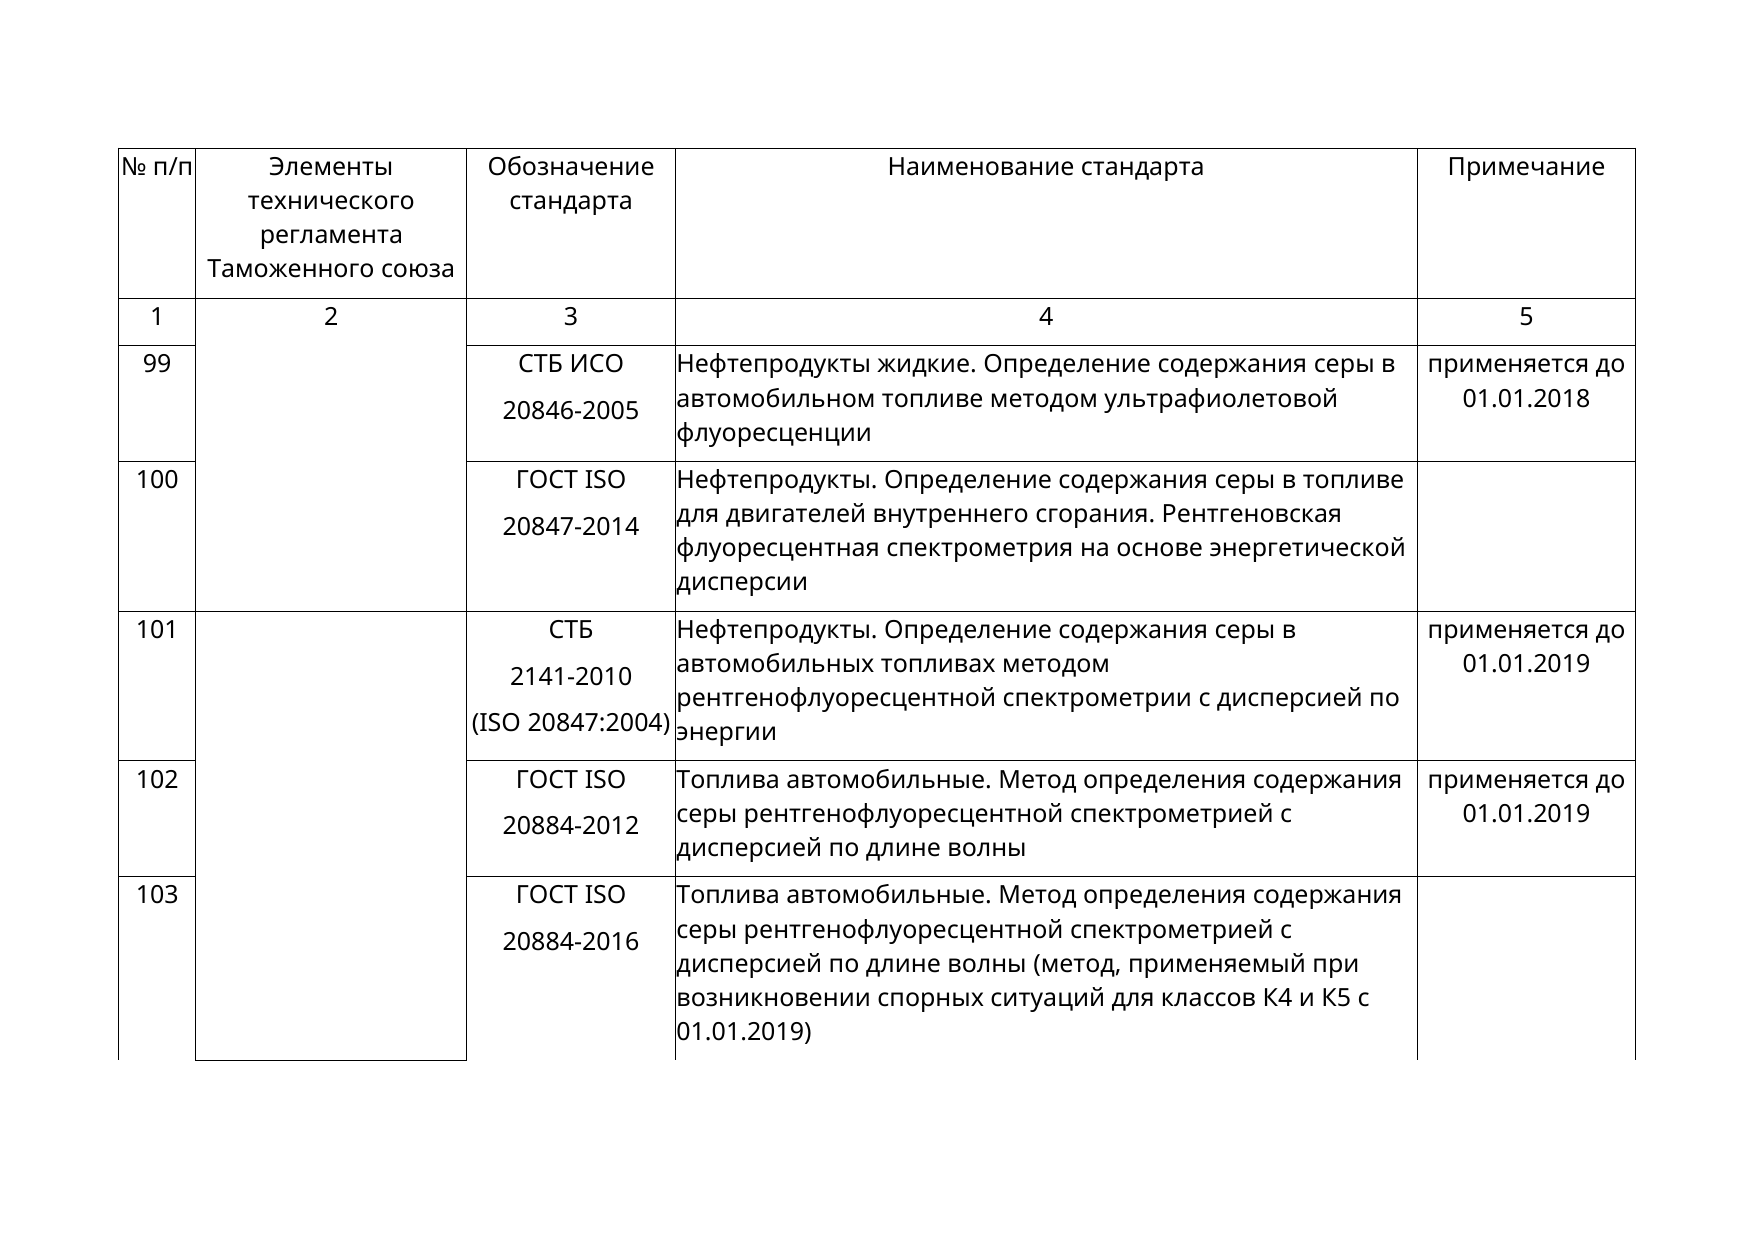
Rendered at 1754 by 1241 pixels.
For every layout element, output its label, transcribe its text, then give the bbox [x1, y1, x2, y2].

table_cell Топлива автомобильные. Метод определения содержания серы рентгенофлуоресцентной спектрометрией с дисперсией по длине волны [676, 761, 1417, 876]
table_header № п/п [119, 149, 195, 297]
table_header Обозначение стандарта [467, 149, 675, 297]
table_header Наименование стандарта [676, 149, 1417, 297]
table_cell 4 [676, 299, 1417, 345]
table_cell [1418, 877, 1635, 1060]
table_cell 3 [467, 299, 675, 345]
table_cell ГОСТ ISO 20847-2014 [467, 462, 675, 611]
table_cell СТБ 2141-2010 (ISO 20847:2004) [467, 612, 675, 760]
table_cell 99 [119, 346, 195, 461]
table_cell 5 [1418, 299, 1635, 345]
table_cell 102 [119, 761, 195, 876]
table_cell применяется до 01.01.2018 [1418, 346, 1635, 461]
table_cell Топлива автомобильные. Метод определения содержания серы рентгенофлуоресцентной спектрометрией с дисперсией по длине волны (метод, применяемый при возникновении спорных ситуаций для классов К4 и К5 с 01.01.2019) [676, 877, 1417, 1060]
table_cell Нефтепродукты. Определение содержания серы в топливе для двигателей внутреннего сгорания. Рентгеновская флуоресцентная спектрометрия на основе энергетической дисперсии [676, 462, 1417, 611]
table_cell 103 [119, 877, 195, 1060]
table_cell 1 [119, 299, 195, 345]
table_cell [196, 612, 466, 1060]
table_cell ГОСТ ISO 20884-2012 [467, 761, 675, 876]
table_cell 101 [119, 612, 195, 760]
table_cell ГОСТ ISO 20884-2016 [467, 877, 675, 1060]
table_cell 2 [196, 299, 466, 345]
table_header Примечание [1418, 149, 1635, 297]
table_cell 100 [119, 462, 195, 611]
table_header Элементы технического регламента Таможенного союза [196, 149, 466, 297]
table_cell применяется до 01.01.2019 [1418, 612, 1635, 760]
table_cell [1418, 462, 1635, 611]
table_cell Нефтепродукты жидкие. Определение содержания серы в автомобильном топливе методом ультрафиолетовой флуоресценции [676, 346, 1417, 461]
table_cell Нефтепродукты. Определение содержания серы в автомобильных топливах методом рентгенофлуоресцентной спектрометрии с дисперсией по энергии [676, 612, 1417, 760]
table_cell применяется до 01.01.2019 [1418, 761, 1635, 876]
table_cell СТБ ИСО 20846-2005 [467, 346, 675, 461]
